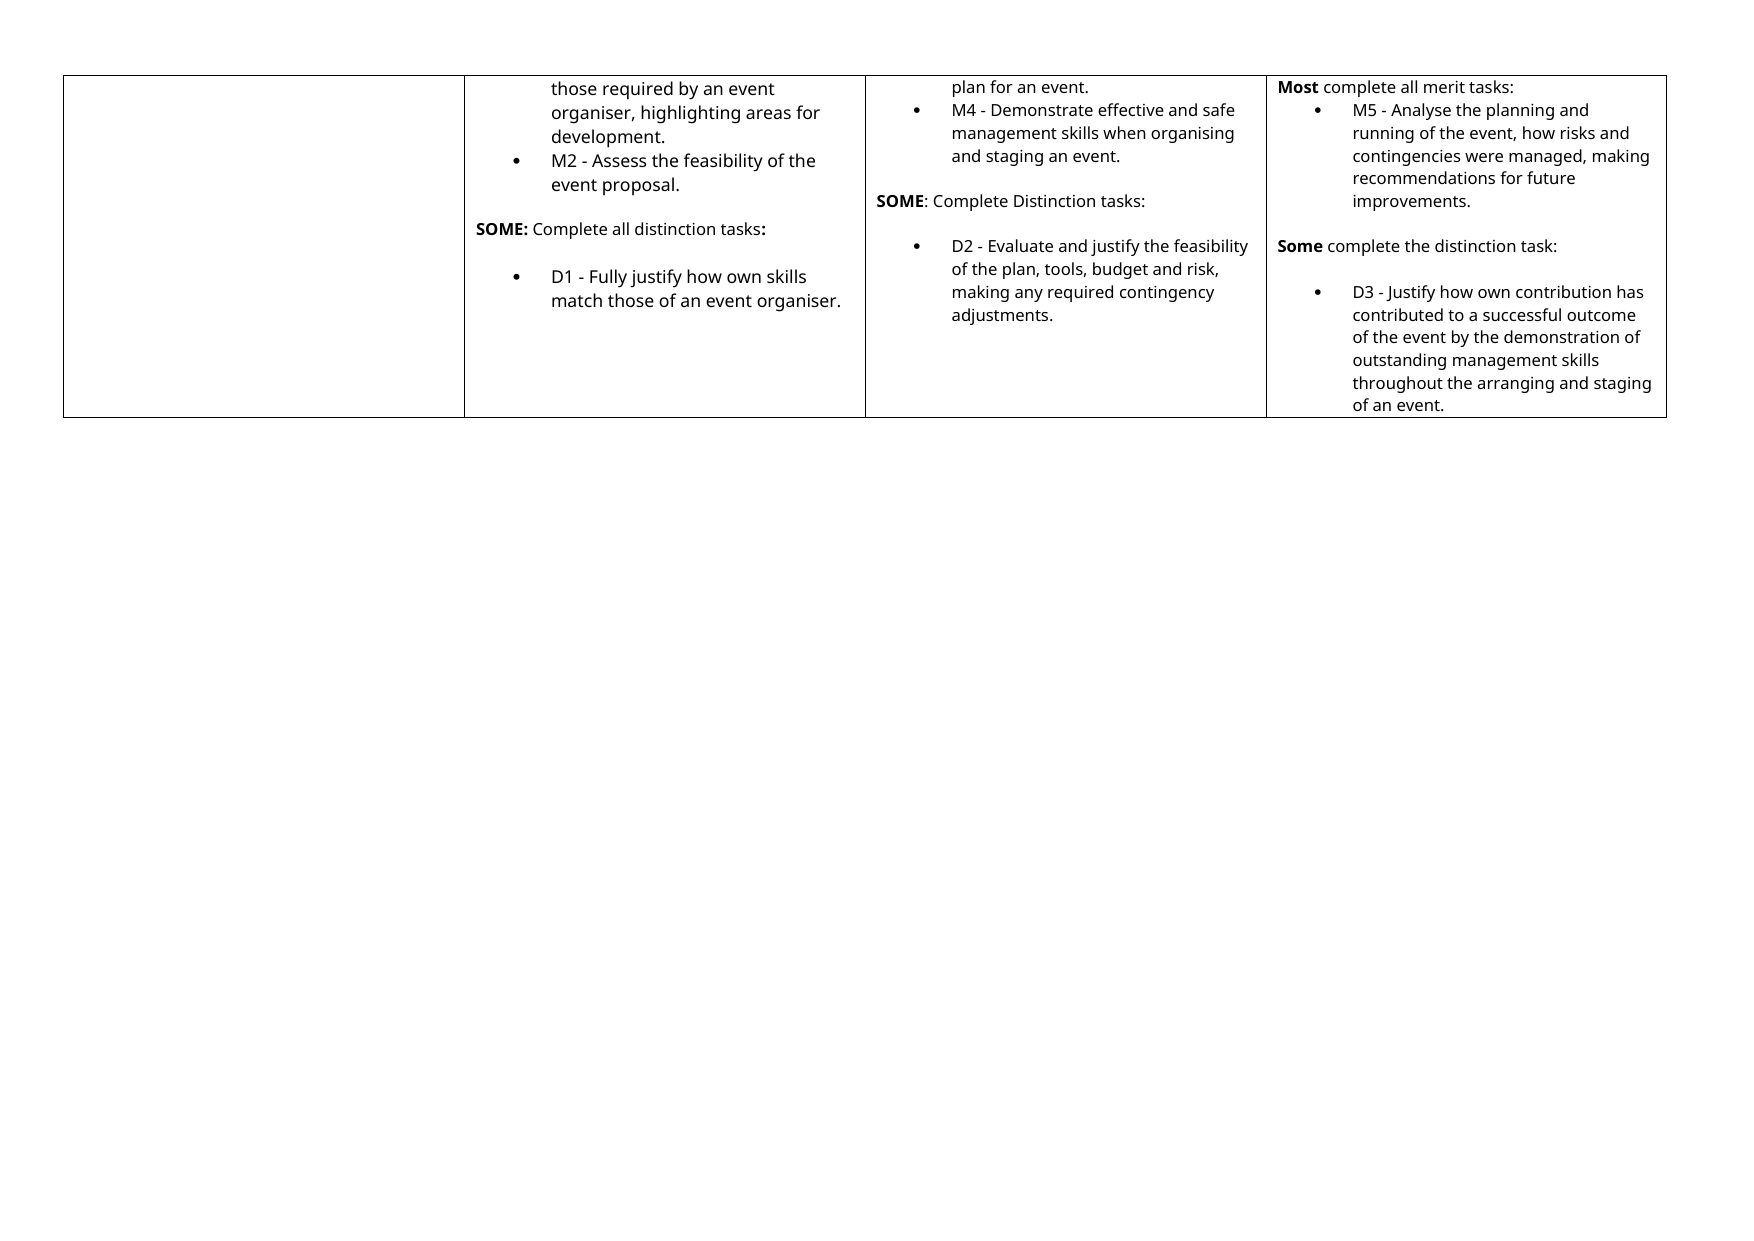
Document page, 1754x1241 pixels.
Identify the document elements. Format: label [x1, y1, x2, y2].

table_cell [465, 76, 865, 417]
table_cell [1267, 76, 1666, 417]
table_cell [64, 76, 464, 417]
table_cell [866, 76, 1266, 417]
